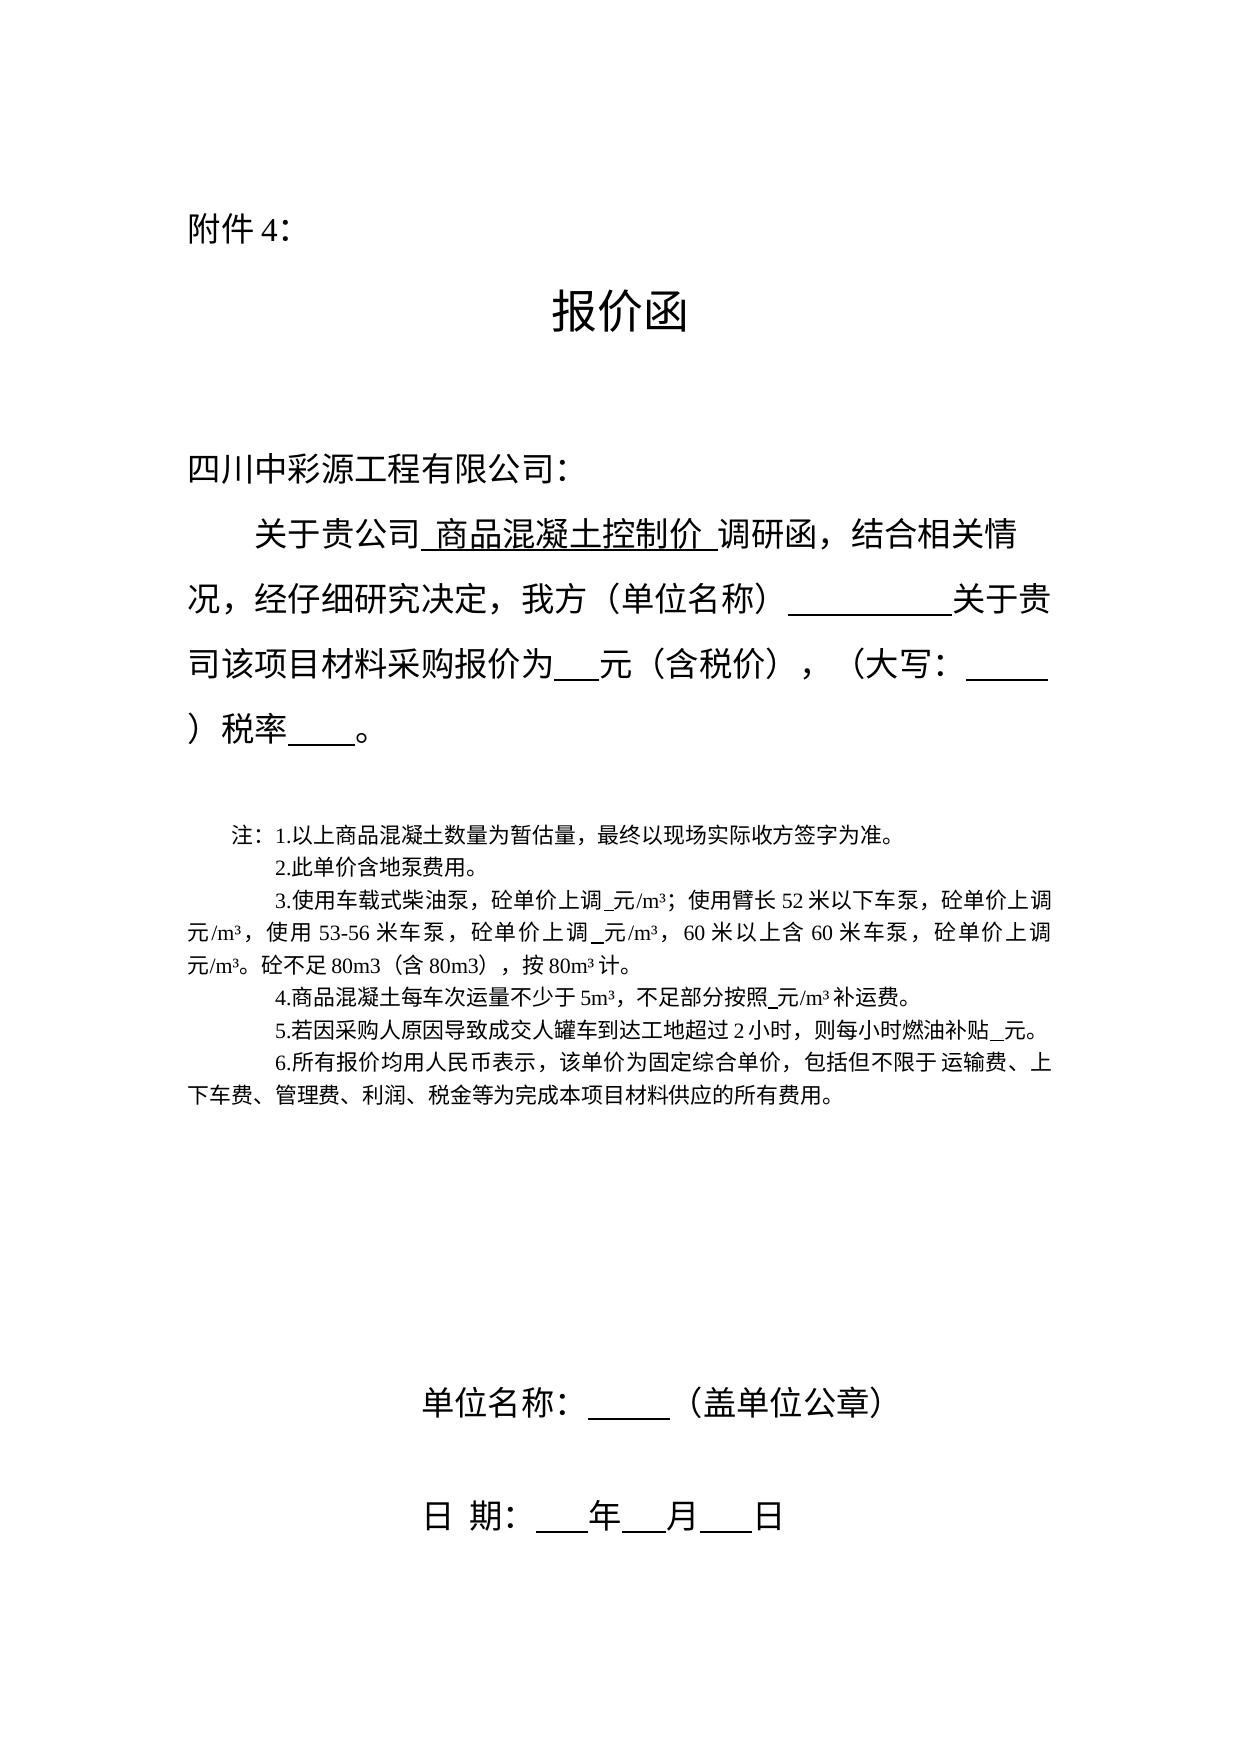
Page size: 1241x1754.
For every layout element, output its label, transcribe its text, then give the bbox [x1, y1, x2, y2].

text 日 期： 年 月 日 [187, 1481, 1053, 1546]
text 2.此单价含地泵费用。 [187, 850, 1053, 882]
text 6.所有报价均用人民币表示，该单价为固定综合单价，包括但不限于运输费、上下车费、管理费、利润、税金等为完成本项目材料供应的所有费用。 [187, 1045, 1053, 1110]
text 单位名称： （盖单位公章） [187, 1368, 1053, 1433]
text 附件4： [187, 194, 1053, 259]
text 注：1.以上商品混凝土数量为暂估量，最终以现场实际收方签字为准。 [187, 817, 1053, 850]
text 报价函 [187, 259, 1053, 357]
text 3.使用车载式柴油泵，砼单价上调 元/m³；使用臂长52米以下车泵，砼单价上调 元/m³，使用53-56米车泵，砼单价上调 元/m³，60米以上含60米车泵，砼单价上调 元/m³。砼不足80m3（含80m3），按80m³计。 [187, 882, 1053, 980]
text 关于贵公司 商品混凝土控制价 调研函，结合相关情况，经仔细研究决定，我方（单位名称） 关于贵司该项目材料采购报价为 元（含税价），（大写： ）税率 。 [187, 499, 1053, 759]
text 4.商品混凝土每车次运量不少于5m³，不足部分按照 元/m³补运费。 [187, 980, 1053, 1012]
text 四川中彩源工程有限公司： [187, 434, 1053, 499]
text 5.若因采购人原因导致成交人罐车到达工地超过2小时，则每小时燃油补贴 元。 [187, 1012, 1053, 1045]
